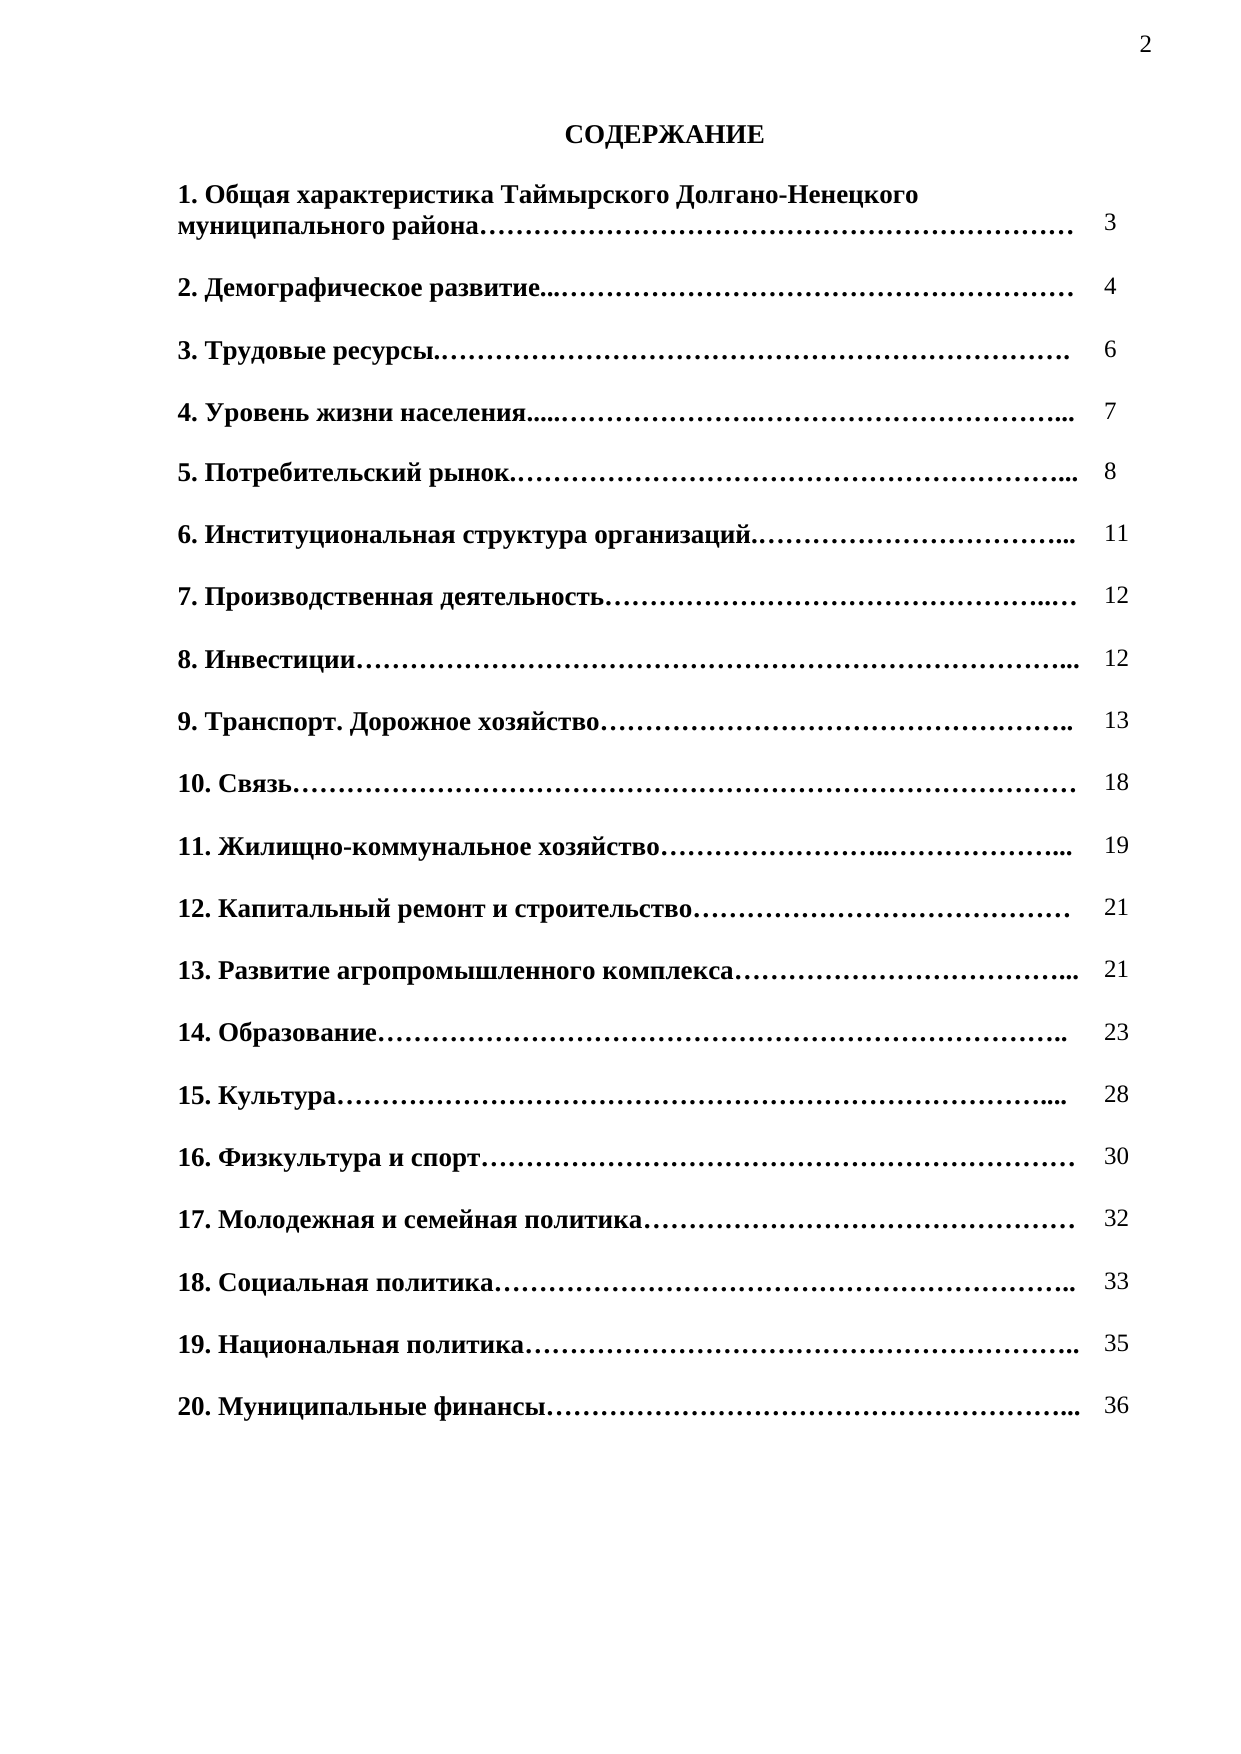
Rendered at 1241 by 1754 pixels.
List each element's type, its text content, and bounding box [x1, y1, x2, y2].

table_cell 3. Трудовые ресурсы.……………………………………………………………. [166, 334, 1093, 396]
table_cell 5. Потребительский рынок.……………………………………………………... [166, 456, 1093, 518]
table_cell 17. Молодежная и семейная политика………………………………………… [166, 1204, 1093, 1266]
table_cell 10. Связь…………………………………………………………………………… [166, 768, 1093, 830]
table_cell 12 [1093, 581, 1163, 643]
table_cell 21 [1093, 954, 1163, 1017]
table_header 3 [1093, 178, 1163, 271]
table_cell 7. Производственная деятельность…………………………………………..… [166, 581, 1093, 643]
table_cell 19. Национальная политика…………………………………………………….. [166, 1328, 1093, 1390]
table_cell 21 [1093, 892, 1163, 954]
table_cell 33 [1093, 1266, 1163, 1328]
table_cell 19 [1093, 830, 1163, 892]
table_cell 36 [1093, 1390, 1163, 1453]
table_cell 2. Демографическое развитие...………………………………………………… [166, 271, 1093, 334]
table_cell 14. Образование………………………………………………………………….. [166, 1017, 1093, 1079]
text СОДЕРЖАНИЕ [177, 118, 1152, 149]
table_cell 35 [1093, 1328, 1163, 1390]
table_header 1. Общая характеристика Таймырского Долгано-Ненецкого муниципального района………………………………………………………… [166, 178, 1093, 271]
table_cell 9. Транспорт. Дорожное хозяйство…………………………………………….. [166, 705, 1093, 767]
table_cell 8. Инвестиции……………………………………………………………………... [166, 643, 1093, 705]
table_cell 11. Жилищно-коммунальное хозяйство……………………..………………... [166, 830, 1093, 892]
table_cell 11 [1093, 518, 1163, 581]
table_cell 6. Институциональная структура организаций.……………………………... [166, 518, 1093, 581]
table_cell 15. Культура…………………………………………………………………….... [166, 1079, 1093, 1141]
table_cell 6 [1093, 334, 1163, 396]
table_cell 18 [1093, 768, 1163, 830]
table_cell 30 [1093, 1141, 1163, 1203]
table_cell 8 [1093, 456, 1163, 518]
table_cell 4. Уровень жизни населения.....………………….……………………………... [166, 396, 1093, 456]
table_cell 28 [1093, 1079, 1163, 1141]
table_cell 23 [1093, 1017, 1163, 1079]
table_cell 4 [1093, 271, 1163, 334]
table_cell 12 [1093, 643, 1163, 705]
table_cell 13. Развитие агропромышленного комплекса………………………………... [166, 954, 1093, 1017]
table_cell 7 [1093, 396, 1163, 456]
table_cell 12. Капитальный ремонт и строительство…………………………………… [166, 892, 1093, 954]
table_cell 13 [1093, 705, 1163, 767]
table_cell 32 [1093, 1204, 1163, 1266]
table_cell 18. Социальная политика……………………………………………………….. [166, 1266, 1093, 1328]
table_cell 20. Муниципальные финансы…………………………………………………... [166, 1390, 1093, 1453]
table_cell 16. Физкультура и спорт………………………………………………………… [166, 1141, 1093, 1203]
